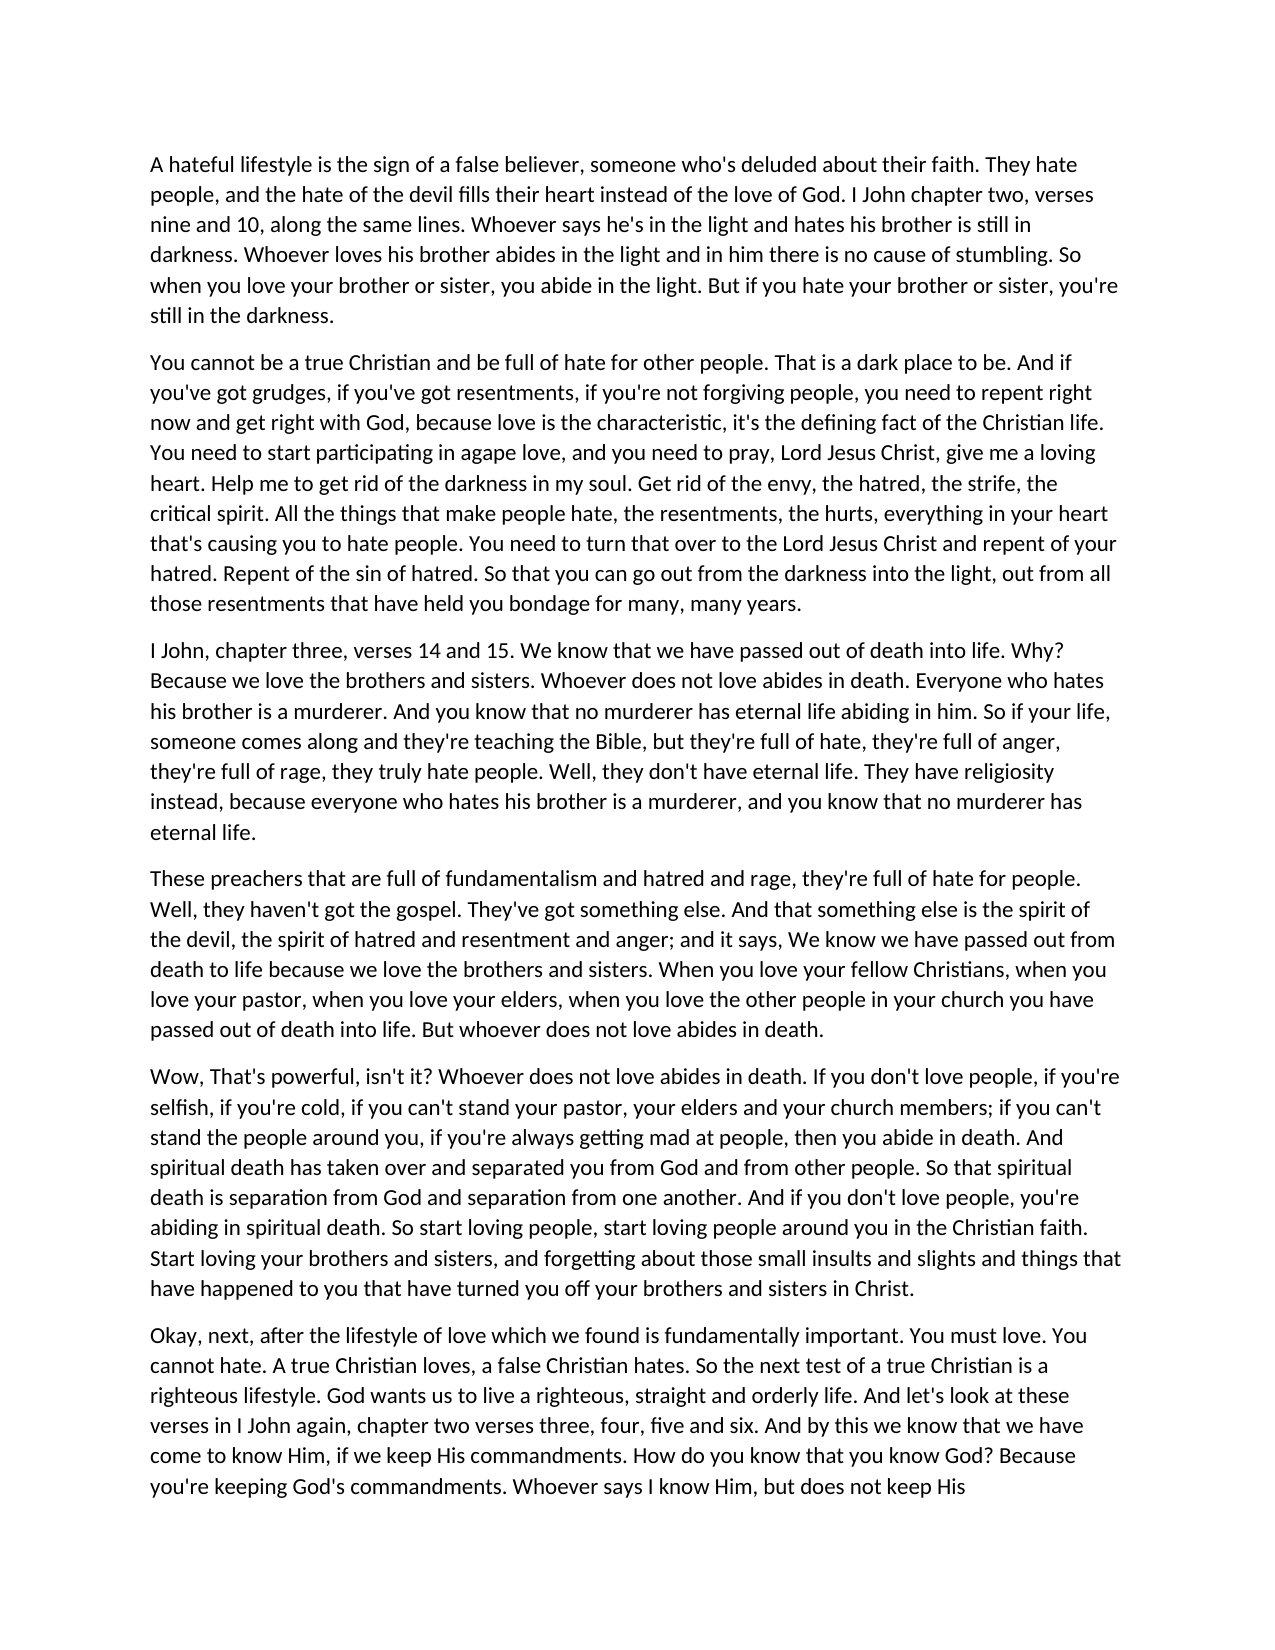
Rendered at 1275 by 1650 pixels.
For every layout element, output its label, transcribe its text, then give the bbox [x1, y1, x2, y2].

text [150, 1321, 1125, 1500]
text These preachers that are full of fundamentalism and hatred and rage, they're full of hate for people. Well, they haven't got the gospel. They've got something else. And that something else is the spirit of the devil, the spirit of hatred and resentment and anger; and it says, We know we have passed out from death to life because we love the brothers and sisters. When you love your fellow Christians, when you love your pastor, when you love your elders, when you love the other people in your church you have passed out of death into life. But whoever does not love abides in death. [150, 864, 1125, 1044]
text Wow, That's powerful, isn't it? Whoever does not love abides in death. If you don't love people, if you're selfish, if you're cold, if you can't stand your pastor, your elders and your church members; if you can't stand the people around you, if you're always getting mad at people, then you abide in death. And spiritual death has taken over and separated you from God and from other people. So that spiritual death is separation from God and separation from one another. And if you don't love people, you're abiding in spiritual death. So start loving people, start loving people around you in the Christian faith. Start loving your brothers and sisters, and forgetting about those small insults and slights and things that have happened to you that have turned you off your brothers and sisters in Christ. [150, 1062, 1125, 1302]
text A hateful lifestyle is the sign of a false believer, someone who's deluded about their faith. They hate people, and the hate of the devil fills their heart instead of the love of God. I John chapter two, verses nine and 10, along the same lines. Whoever says he's in the light and hates his brother is still in darkness. Whoever loves his brother abides in the light and in him there is no cause of stumbling. So when you love your brother or sister, you abide in the light. But if you hate your brother or sister, you're still in the darkness. [150, 150, 1125, 329]
text I John, chapter three, verses 14 and 15. We know that we have passed out of death into life. Why? Because we love the brothers and sisters. Whoever does not love abides in death. Everyone who hates his brother is a murderer. And you know that no murderer has eternal life abiding in him. So if your life, someone comes along and they're teaching the Bible, but they're full of hate, they're full of anger, they're full of rage, they truly hate people. Well, they don't have eternal life. They have religiosity instead, because everyone who hates his brother is a murderer, and you know that no murderer has eternal life. [150, 636, 1125, 846]
text You cannot be a true Christian and be full of hate for other people. That is a dark place to be. And if you've got grudges, if you've got resentments, if you're not forgiving people, you need to repent right now and get right with God, because love is the characteristic, it's the defining fact of the Christian life. You need to start participating in agape love, and you need to pray, Lord Jesus Christ, give me a loving heart. Help me to get rid of the darkness in my soul. Get rid of the envy, the hatred, the strife, the critical spirit. All the things that make people hate, the resentments, the hurts, everything in your heart that's causing you to hate people. You need to turn that over to the Lord Jesus Christ and repent of your hatred. Repent of the sin of hatred. So that you can go out from the darkness into the light, out from all those resentments that have held you bondage for many, many years. [150, 348, 1125, 618]
